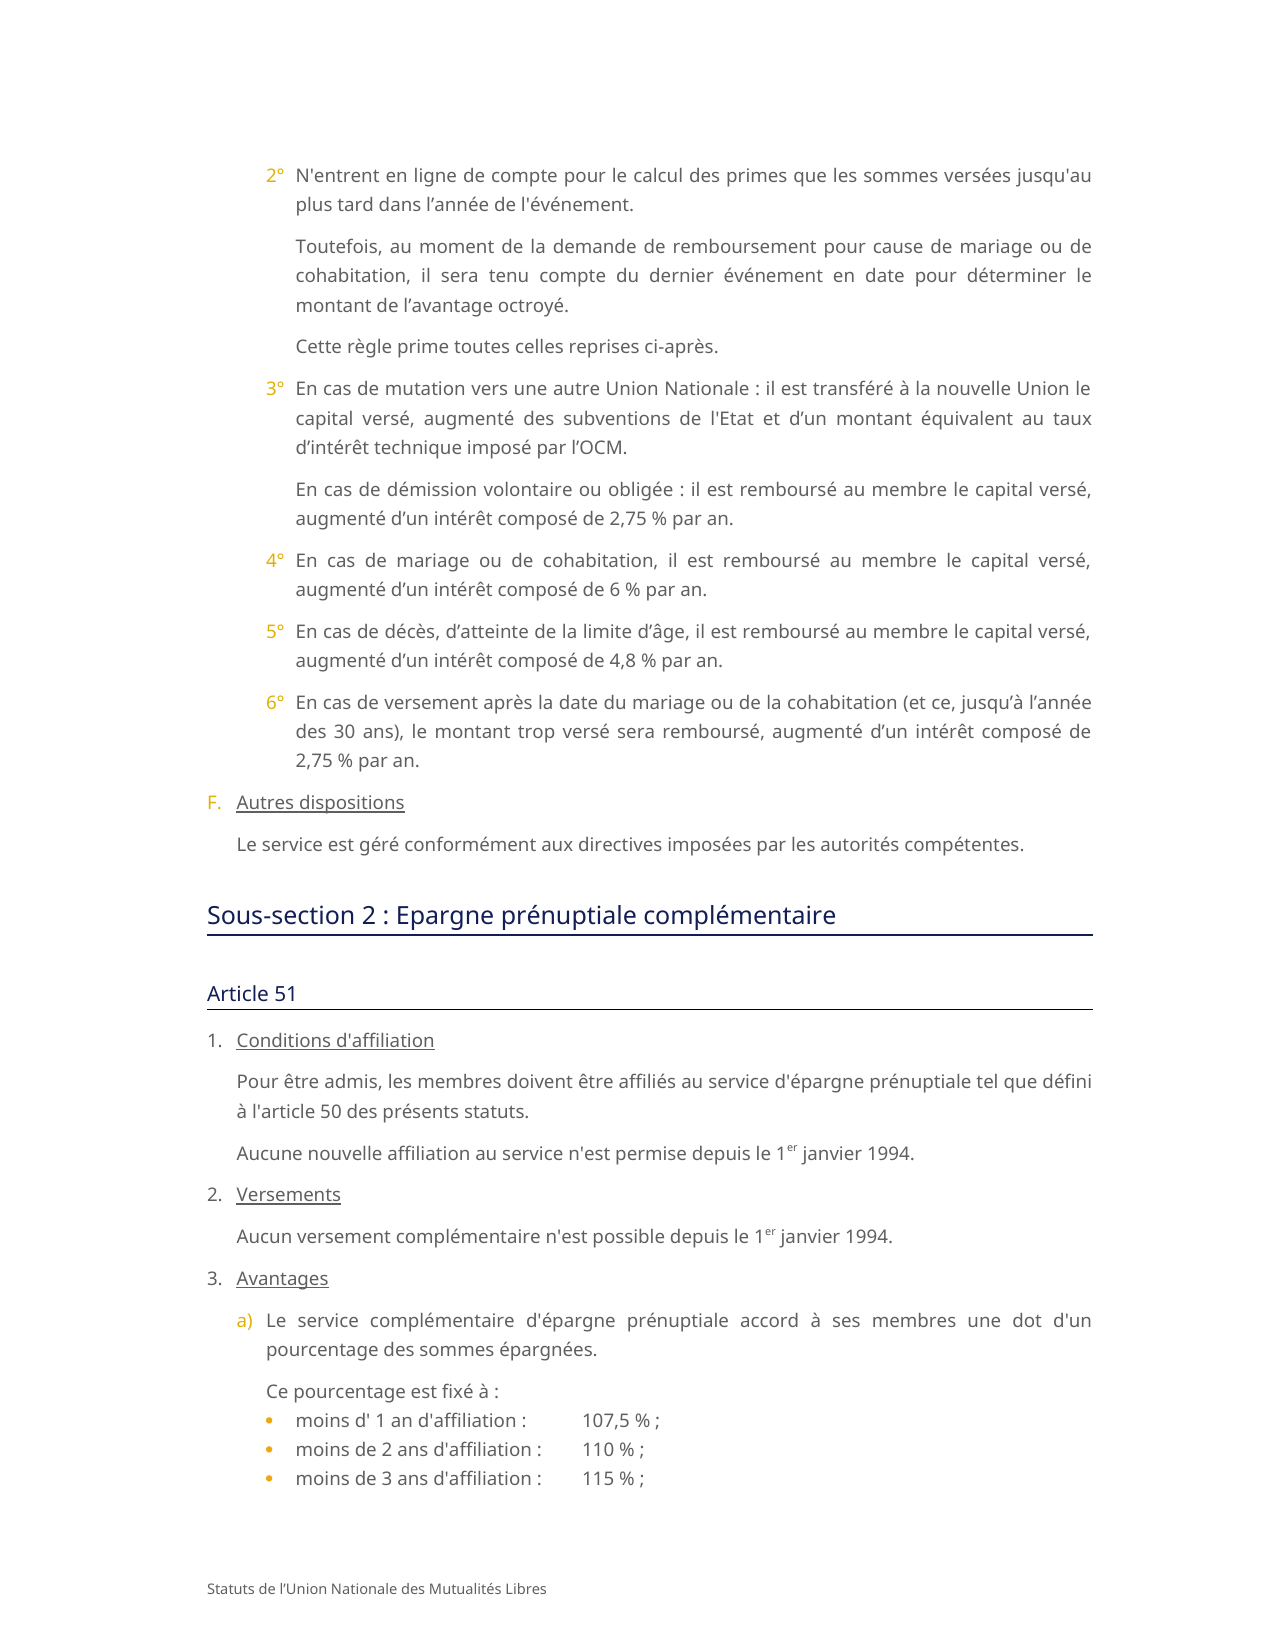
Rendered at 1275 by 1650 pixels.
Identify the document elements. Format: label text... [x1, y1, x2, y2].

list moins de 3 ans d'affiliation : 115 % ; [266, 1466, 1093, 1491]
list Avantages [207, 1265, 1093, 1291]
list N'entrent en ligne de compte pour le calcul des primes que les sommes versées jusqu'au plus tard dans l’année de l'événement. [266, 162, 1093, 217]
list moins d' 1 an d'affiliation : 107,5 % ; [266, 1407, 1093, 1433]
text Ce pourcentage est fixé à : [266, 1378, 1093, 1403]
list Conditions d'affiliation [207, 1027, 1093, 1052]
subtitle Sous-section 2 : Epargne prénuptiale complémentaire [207, 898, 1093, 934]
text Aucune nouvelle affiliation au service n'est permise depuis le 1er janvier 1994. [236, 1140, 1093, 1165]
text Aucun versement complémentaire n'est possible depuis le 1er janvier 1994. [236, 1223, 1093, 1249]
text Cette règle prime toutes celles reprises ci-après. [295, 334, 1093, 359]
list moins de 2 ans d'affiliation : 110 % ; [266, 1436, 1093, 1462]
list En cas de mariage ou de cohabitation, il est remboursé au membre le capital versé, augmenté d’un intérêt composé de 6 % par an. [266, 547, 1093, 602]
list En cas de décès, d’atteinte de la limite d’âge, il est remboursé au membre le capital versé, augmenté d’un intérêt composé de 4,8 % par an. [266, 618, 1093, 673]
text Toutefois, au moment de la demande de remboursement pour cause de mariage ou de cohabitation, il sera tenu compte du dernier événement en date pour déterminer le montant de l’avantage octroyé. [295, 233, 1093, 318]
text En cas de démission volontaire ou obligée : il est remboursé au membre le capital versé, augmenté d’un intérêt composé de 2,75 % par an. [295, 476, 1093, 531]
list Le service complémentaire d'épargne prénuptiale accord à ses membres une dot d'un pourcentage des sommes épargnées. [236, 1307, 1093, 1362]
text Pour être admis, les membres doivent être affiliés au service d'épargne prénuptiale tel que défini à l'article 50 des présents statuts. [236, 1069, 1093, 1123]
list Versements [207, 1182, 1093, 1207]
list Autres dispositions [207, 789, 1093, 815]
subtitle Article 51 [207, 979, 1093, 1009]
text Le service est géré conformément aux directives imposées par les autorités compétentes. [236, 831, 1093, 857]
list En cas de mutation vers une autre Union Nationale : il est transféré à la nouvelle Union le capital versé, augmenté des subventions de l'Etat et d’un montant équivalent au taux d’intérêt technique imposé par l’OCM. [266, 376, 1093, 460]
list En cas de versement après la date du mariage ou de la cohabitation (et ce, jusqu’à l’année des 30 ans), le montant trop versé sera remboursé, augmenté d’un intérêt composé de 2,75 % par an. [266, 689, 1093, 773]
